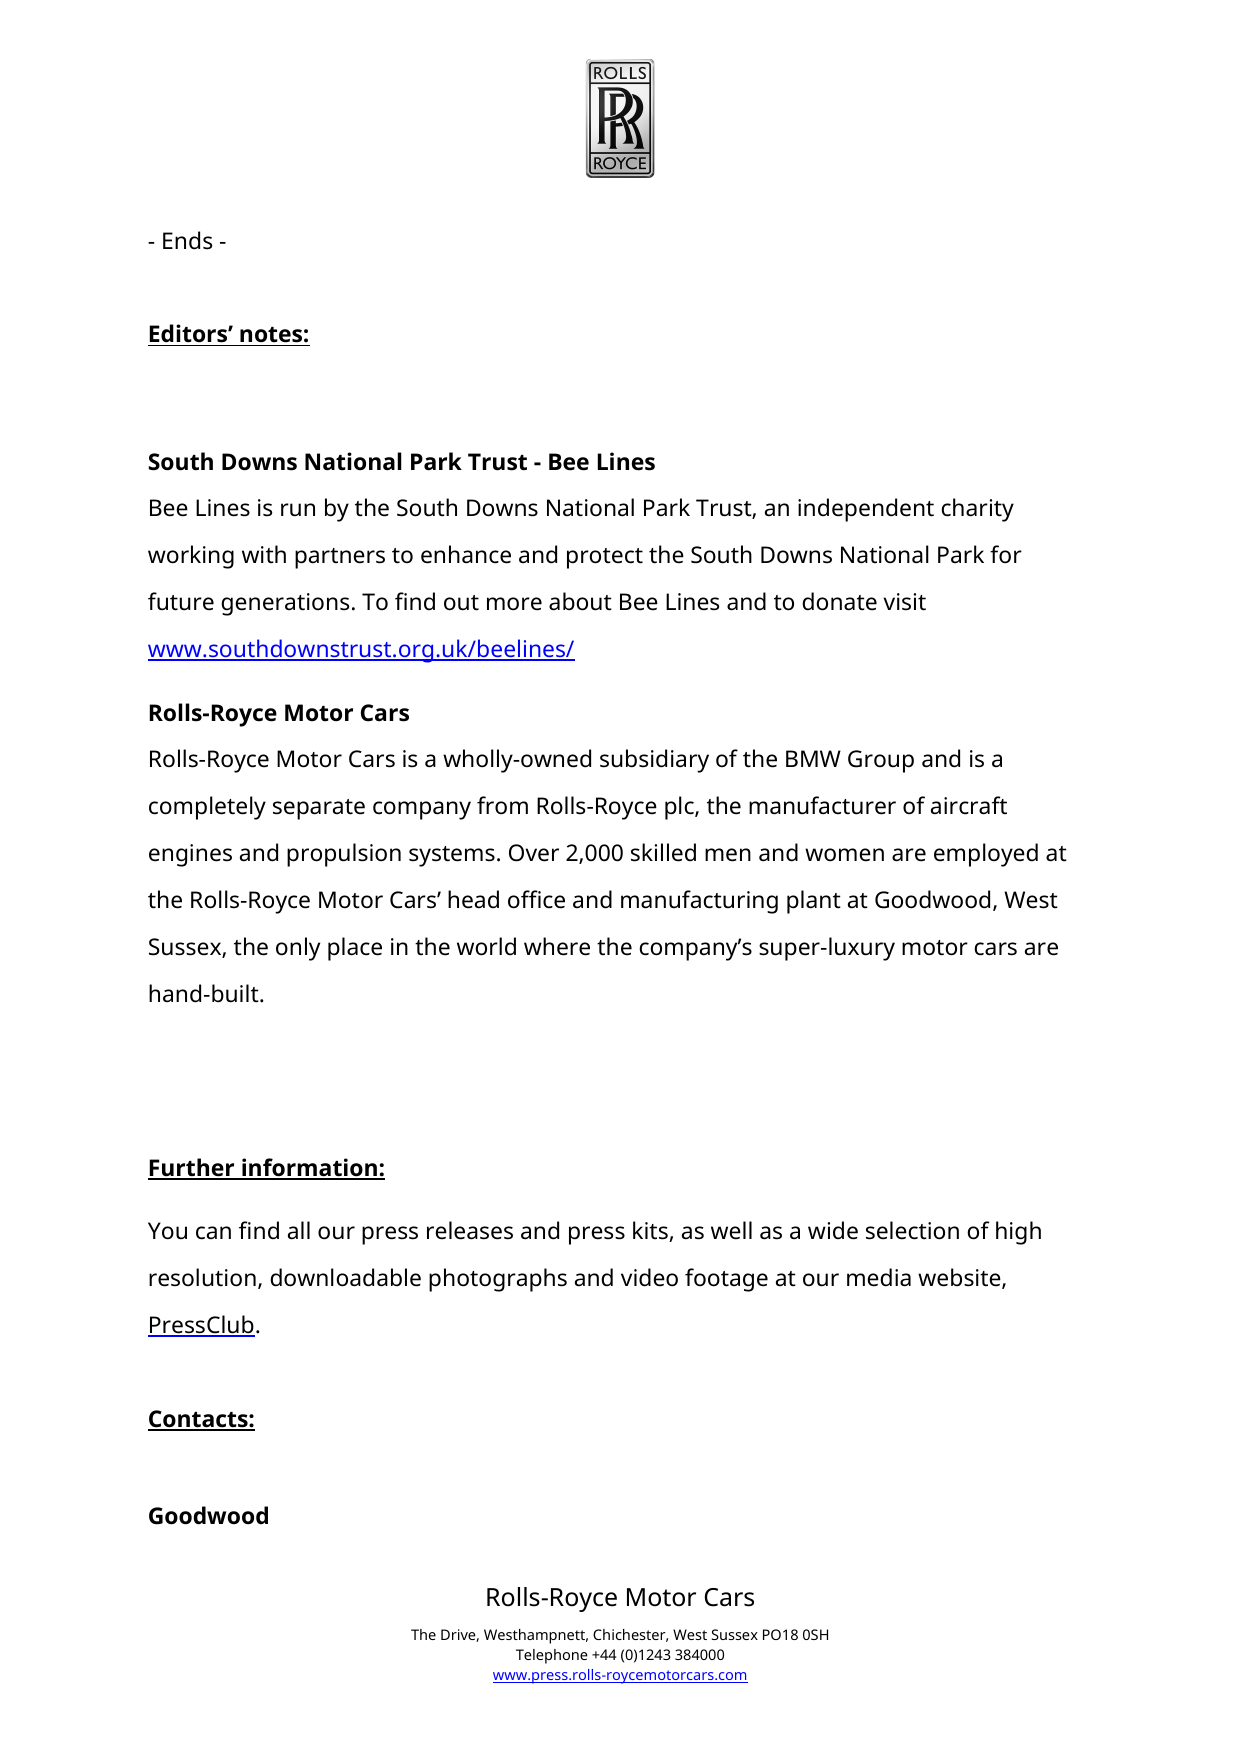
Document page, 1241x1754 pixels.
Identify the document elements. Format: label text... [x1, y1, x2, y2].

text Rolls-Royce Motor Cars Rolls-Royce Motor Cars is a wholly-owned subsidiary of the BMW Group and is a completely separate company from Rolls-Royce plc, the manufacturer of aircraft engines and propulsion systems. Over 2,000 skilled men and women are employed at the Rolls-Royce Motor Cars’ head office and manufacturing plant at Goodwood, West Sussex, the only place in the world where the company’s super-luxury motor cars are hand-built. [148, 697, 1092, 1009]
text Goodwood [148, 1500, 1092, 1531]
picture [585, 59, 655, 178]
text Contacts: [148, 1403, 1092, 1434]
text Further information: [148, 1152, 1092, 1183]
text - Ends - Editors’ notes: [148, 225, 1092, 350]
text You can find all our press releases and press kits, as well as a wide selection of high resolution, downloadable photographs and video footage at our media website, PressClub. [148, 1215, 1092, 1340]
text South Downs National Park Trust - Bee Lines Bee Lines is run by the South Downs National Park Trust, an independent charity working with partners to enhance and protect the South Downs National Park for future generations. To find out more about Bee Lines and to donate visit www.southdownstrust.org.uk/beelines/ [148, 446, 1092, 664]
